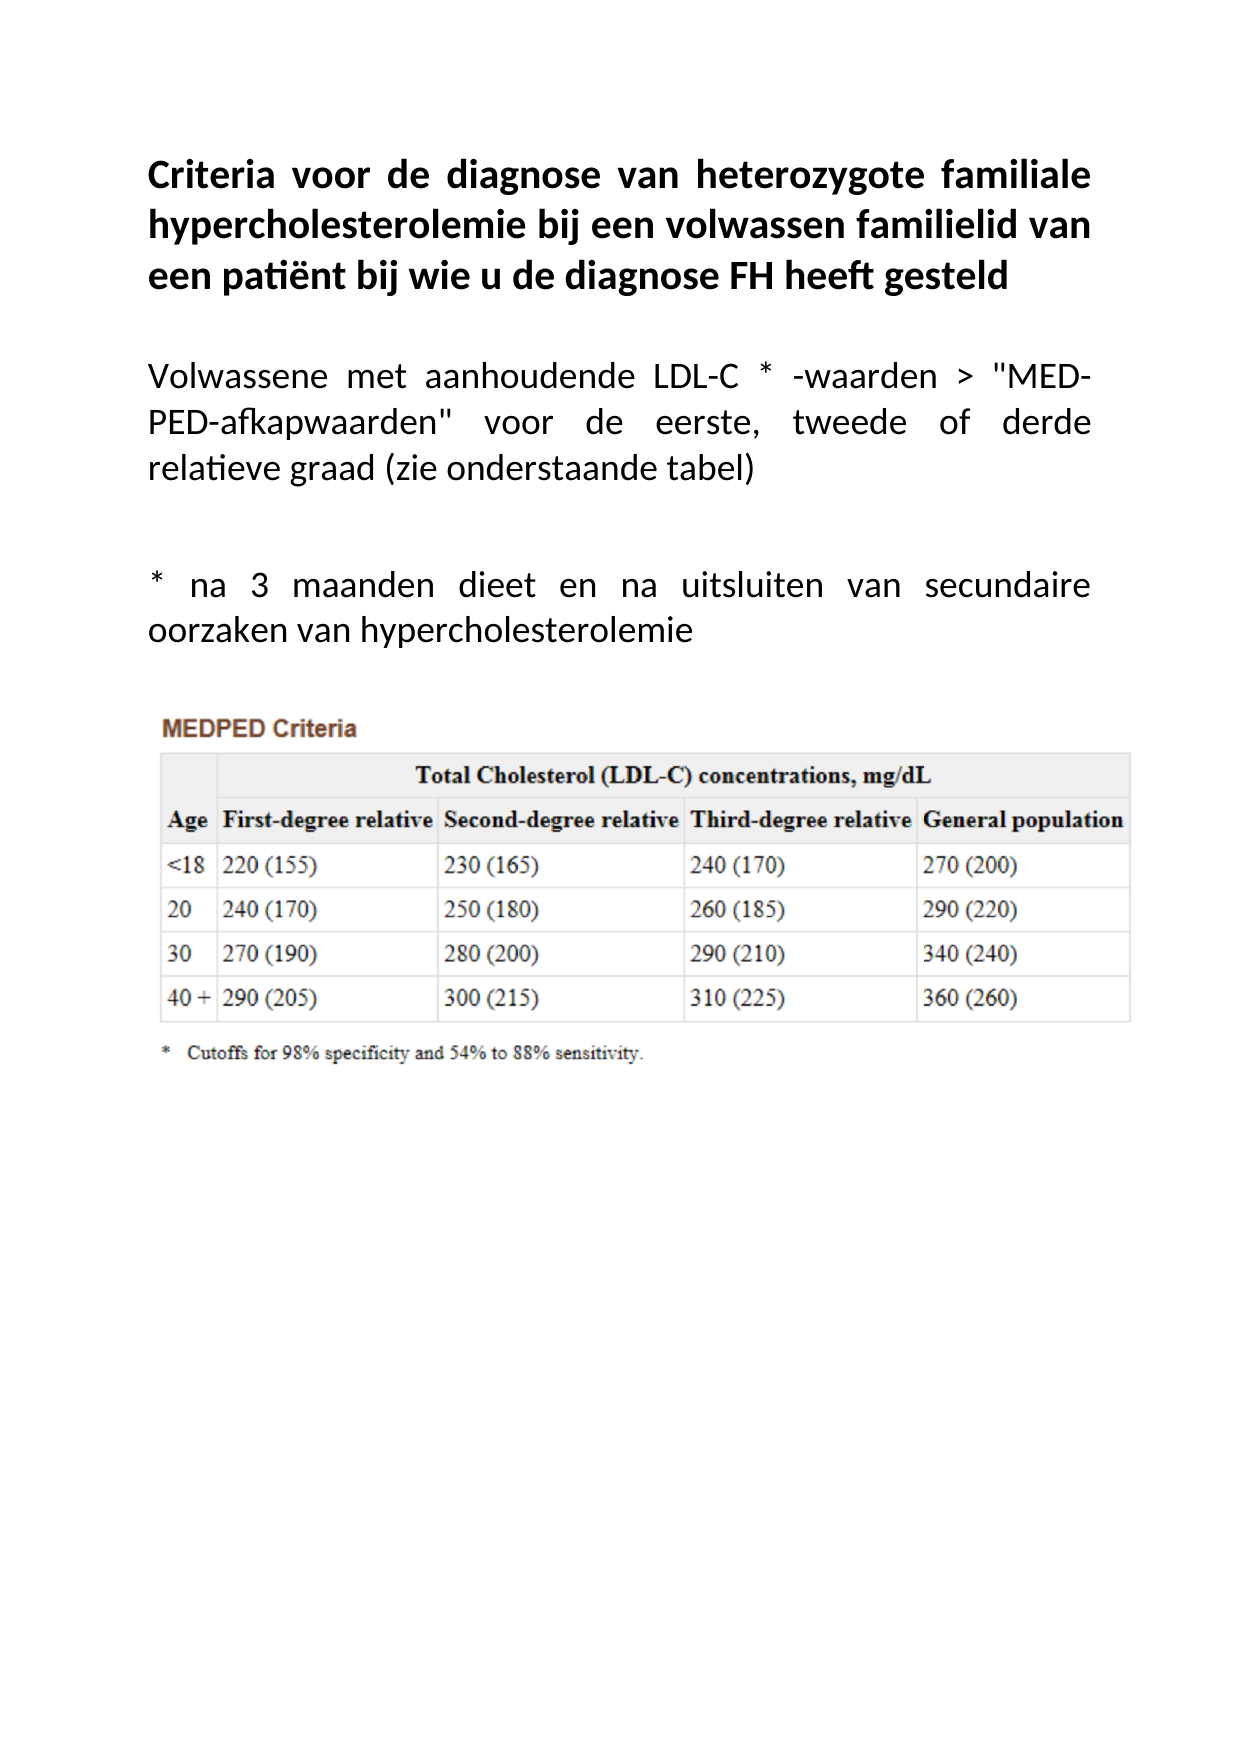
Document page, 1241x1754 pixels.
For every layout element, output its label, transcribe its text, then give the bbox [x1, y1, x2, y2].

text * na 3 maanden dieet en na uitsluiten van secundaire oorzaken van hypercholesterolemie [148, 561, 1093, 652]
picture [147, 704, 1144, 1068]
text Criteria voor de diagnose van heterozygote familiale hypercholesterolemie bij een volwassen familielid van een patiënt bij wie u de diagnose FH heeft gesteld [148, 148, 1093, 300]
text Volwassene met aanhoudende LDL-C * -waarden > "MED-PED-afkapwaarden" voor de eerste, tweede of derde relatieve graad (zie onderstaande tabel) [148, 352, 1093, 490]
